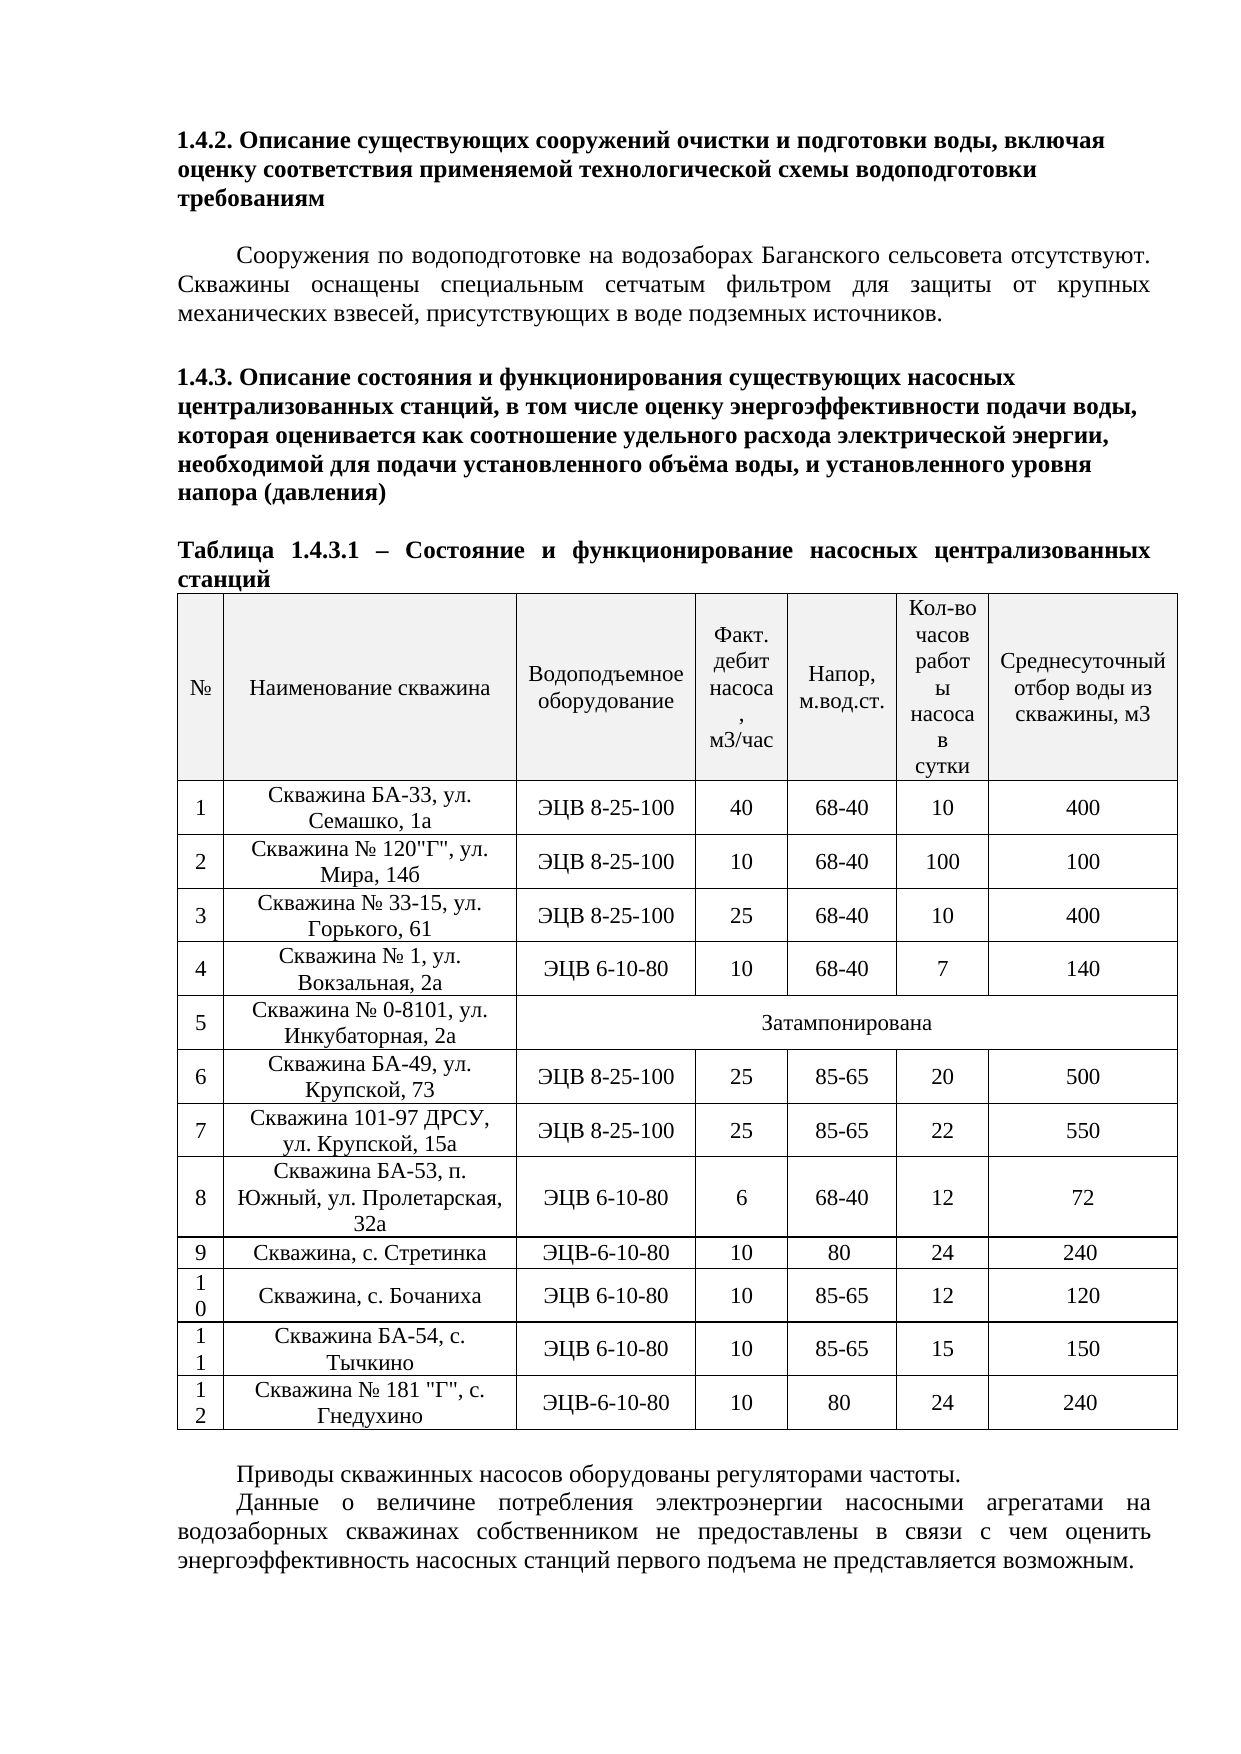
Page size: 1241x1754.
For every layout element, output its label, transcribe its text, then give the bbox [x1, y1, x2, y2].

table_cell 85-65 [788, 1269, 896, 1321]
table_header Напор, м.вод.ст. [788, 594, 896, 780]
table_cell 100 [897, 835, 988, 887]
table_cell ЭЦВ 6-10-80 [517, 1157, 695, 1236]
table_cell Скважина № 33-15, ул. Горького, 61 [224, 889, 516, 941]
table_cell ЭЦВ 8-25-100 [517, 889, 695, 941]
table_cell 10 [696, 1376, 787, 1429]
table_cell Скважина, с. Стретинка [224, 1238, 516, 1268]
table_cell 40 [696, 781, 787, 834]
table_header Среднесуточный отбор воды из скважины, м3 [989, 594, 1177, 780]
table_header Водоподъемное оборудование [517, 594, 695, 780]
table_cell 68-40 [788, 889, 896, 941]
table_cell 500 [989, 1050, 1177, 1102]
table_cell 10 [696, 1269, 787, 1321]
table_cell ЭЦВ 6-10-80 [517, 1323, 695, 1375]
table_cell 10 [897, 781, 988, 834]
text Сооружения по водоподготовке на водозаборах Баганского сельсовета отсутствуют. Скважины оснащены специальным сетчатым фильтром для защиты от крупных механических взвесей, присутствующих в воде подземных источников. [177, 240, 1152, 327]
table_cell 3 [178, 889, 223, 941]
table_header Факт. дебит насоса, м3/час [696, 594, 787, 780]
table_cell 140 [989, 942, 1177, 995]
table_cell 6 [696, 1157, 787, 1236]
table_cell 550 [989, 1104, 1177, 1156]
table_cell Затампонирована [517, 996, 1177, 1049]
table_header № [178, 594, 223, 780]
table_cell ЭЦВ 6-10-80 [517, 942, 695, 995]
text Данные о величине потребления электроэнергии насосными агрегатами на водозаборных скважинах собственником не предоставлены в связи с чем оценить энергоэффективность насосных станций первого подъема не представляется возможным. [177, 1487, 1152, 1574]
table_cell Скважина 101-97 ДРСУ, ул. Крупской, 15а [224, 1104, 516, 1156]
table_cell 80 [788, 1238, 896, 1268]
table_cell 8 [178, 1157, 223, 1236]
table_cell 85-65 [788, 1050, 896, 1102]
table_cell 6 [178, 1050, 223, 1102]
table_header Кол-во часов работы насоса в сутки [897, 594, 988, 780]
subtitle 1.4.2. Описание существующих сооружений очистки и подготовки воды, включая оценку соответствия применяемой технологической схемы водоподготовки требованиям [176, 125, 1152, 212]
table_cell 10 [696, 1323, 787, 1375]
table_cell 7 [178, 1104, 223, 1156]
table_cell 400 [989, 889, 1177, 941]
text Таблица 1.4.3.1 – Состояние и функционирование насосных централизованных станций [177, 535, 1152, 592]
table_cell 10 [897, 889, 988, 941]
table_cell 10 [696, 1238, 787, 1268]
table_cell 72 [989, 1157, 1177, 1236]
table_cell ЭЦВ 8-25-100 [517, 1104, 695, 1156]
table_cell 68-40 [788, 942, 896, 995]
table_cell 12 [178, 1376, 223, 1429]
table_cell 22 [897, 1104, 988, 1156]
subtitle 1.4.3. Описание состояния и функционирования существующих насосных централизованных станций, в том числе оценку энергоэффективности подачи воды, которая оценивается как соотношение удельного расхода электрической энергии, необходимой для подачи установленного объёма воды, и установленного уровня напора (давления) [176, 362, 1152, 506]
table_cell 240 [989, 1238, 1177, 1268]
table_cell 11 [178, 1323, 223, 1375]
table_cell 85-65 [788, 1323, 896, 1375]
table_cell 25 [696, 1050, 787, 1102]
table_cell Скважина БА-33, ул. Семашко, 1а [224, 781, 516, 834]
table_cell 4 [178, 942, 223, 995]
table_cell Скважина, с. Бочаниха [224, 1269, 516, 1321]
table_cell ЭЦВ 8-25-100 [517, 1050, 695, 1102]
table_cell 68-40 [788, 1157, 896, 1236]
table_header Наименование скважина [224, 594, 516, 780]
table_cell ЭЦВ 8-25-100 [517, 781, 695, 834]
table_cell 25 [696, 1104, 787, 1156]
table_cell Скважина № 181 "Г", с. Гнедухино [224, 1376, 516, 1429]
table_cell 24 [897, 1238, 988, 1268]
table_cell 24 [897, 1376, 988, 1429]
table_cell Скважина № 0-8101, ул. Инкубаторная, 2а [224, 996, 516, 1049]
table_cell 7 [897, 942, 988, 995]
table_cell 15 [897, 1323, 988, 1375]
table_cell 12 [897, 1157, 988, 1236]
table_cell 100 [989, 835, 1177, 887]
table_cell ЭЦВ 8-25-100 [517, 835, 695, 887]
table_cell 10 [696, 835, 787, 887]
table_cell ЭЦВ-6-10-80 [517, 1376, 695, 1429]
table_cell Скважина БА-53, п. Южный, ул. Пролетарская, 32а [224, 1157, 516, 1236]
table_cell 10 [178, 1269, 223, 1321]
table_cell Скважина № 1, ул. Вокзальная, 2а [224, 942, 516, 995]
table_cell 68-40 [788, 835, 896, 887]
table_cell Скважина № 120"Г", ул. Мира, 14б [224, 835, 516, 887]
table_cell Скважина БА-54, с. Тычкино [224, 1323, 516, 1375]
table_cell ЭЦВ-6-10-80 [517, 1238, 695, 1268]
table_cell 85-65 [788, 1104, 896, 1156]
table_cell 5 [178, 996, 223, 1049]
table_cell 10 [696, 942, 787, 995]
table_cell 2 [178, 835, 223, 887]
text Приводы скважинных насосов оборудованы регуляторами частоты. [177, 1459, 1152, 1487]
table_cell 12 [897, 1269, 988, 1321]
table_cell 150 [989, 1323, 1177, 1375]
table_cell 400 [989, 781, 1177, 834]
table_cell 240 [989, 1376, 1177, 1429]
table_cell 20 [897, 1050, 988, 1102]
table_cell 9 [178, 1238, 223, 1268]
table_cell Скважина БА-49, ул. Крупской, 73 [224, 1050, 516, 1102]
table_cell 80 [788, 1376, 896, 1429]
table_cell 68-40 [788, 781, 896, 834]
table_cell 120 [989, 1269, 1177, 1321]
table_cell 25 [696, 889, 787, 941]
table_cell 1 [178, 781, 223, 834]
table_cell ЭЦВ 6-10-80 [517, 1269, 695, 1321]
